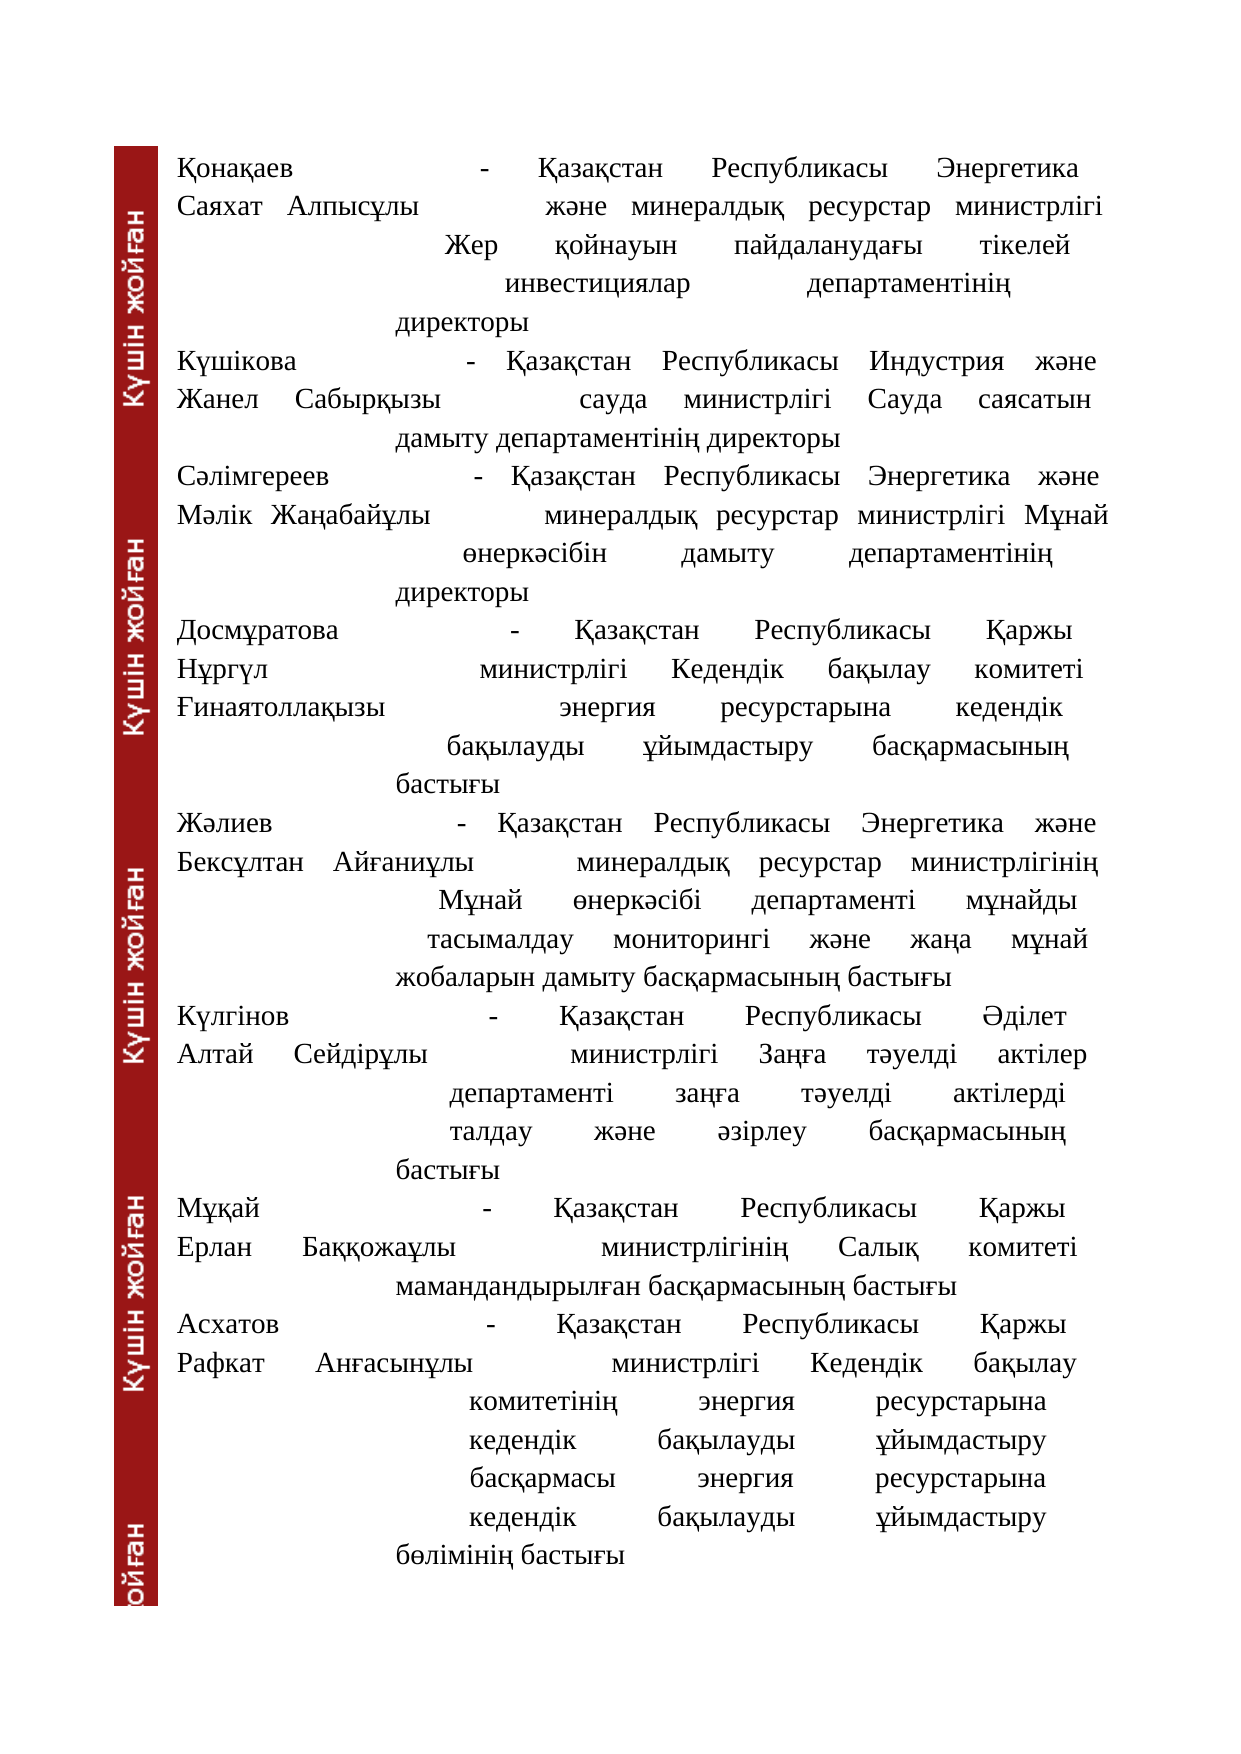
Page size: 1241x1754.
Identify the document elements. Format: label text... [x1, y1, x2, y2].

text Мұқай - Қазақстан Республикасы Қаржы Ерлан Баққожаұлы министрлігінің Салық комитеті мамандандырылған басқармасының бастығы [112, 1191, 1128, 1301]
picture [114, 1301, 158, 1306]
text Досмұратова - Қазақстан Республикасы Қаржы Нұргүл министрлігі Кедендік бақылау комитеті Ғинаятоллақызы энергия ресурстарына кедендік бақылауды ұйымдастыру басқармасының бастығы [112, 612, 1128, 800]
picture [114, 338, 158, 343]
text Сәлімгереев - Қазақстан Республикасы Энергетика және Мәлік Жаңабайұлы минералдық ресурстар министрлігі Мұнай өнеркәсібін дамыту департаментінің директоры [112, 458, 1128, 607]
picture [114, 993, 158, 998]
text Күшікова - Қазақстан Республикасы Индустрия және Жанел Сабырқызы сауда министрлігі Сауда саясатын дамыту департаментінің директоры [112, 343, 1128, 453]
text Асхатов - Қазақстан Республикасы Қаржы Рафкат Анғасынұлы министрлігі Кедендік бақылау комитетінің энергия ресурстарына кедендік бақылауды ұйымдастыру басқармасы энергия ресурстарына кедендік бақылауды ұйымдастыру бөлімінің бастығы [112, 1306, 1128, 1571]
picture [114, 453, 158, 458]
picture [114, 1571, 158, 1606]
picture [114, 607, 158, 612]
text Жәлиев - Қазақстан Республикасы Энергетика және Бексұлтан Айғаниұлы минералдық ресурстар министрлігінің Мұнай өнеркәсібі департаменті мұнайды тасымалдау мониторингі және жаңа мұнай жобаларын дамыту басқармасының бастығы [112, 805, 1128, 993]
picture [114, 146, 158, 150]
picture [114, 800, 158, 805]
text Күлгінов - Қазақстан Республикасы Әділет Алтай Сейдірұлы министрлігі Заңға тәуелді актілер департаменті заңға тәуелді актілерді талдау және әзірлеу басқармасының бастығы [112, 998, 1128, 1186]
picture [114, 1186, 158, 1191]
text Қонақаев - Қазақстан Республикасы Энергетика Саяхат Алпысұлы және минералдық ресурстар министрлігі Жер қойнауын пайдаланудағы тікелей инвестициялар департаментінің директоры [112, 150, 1128, 338]
